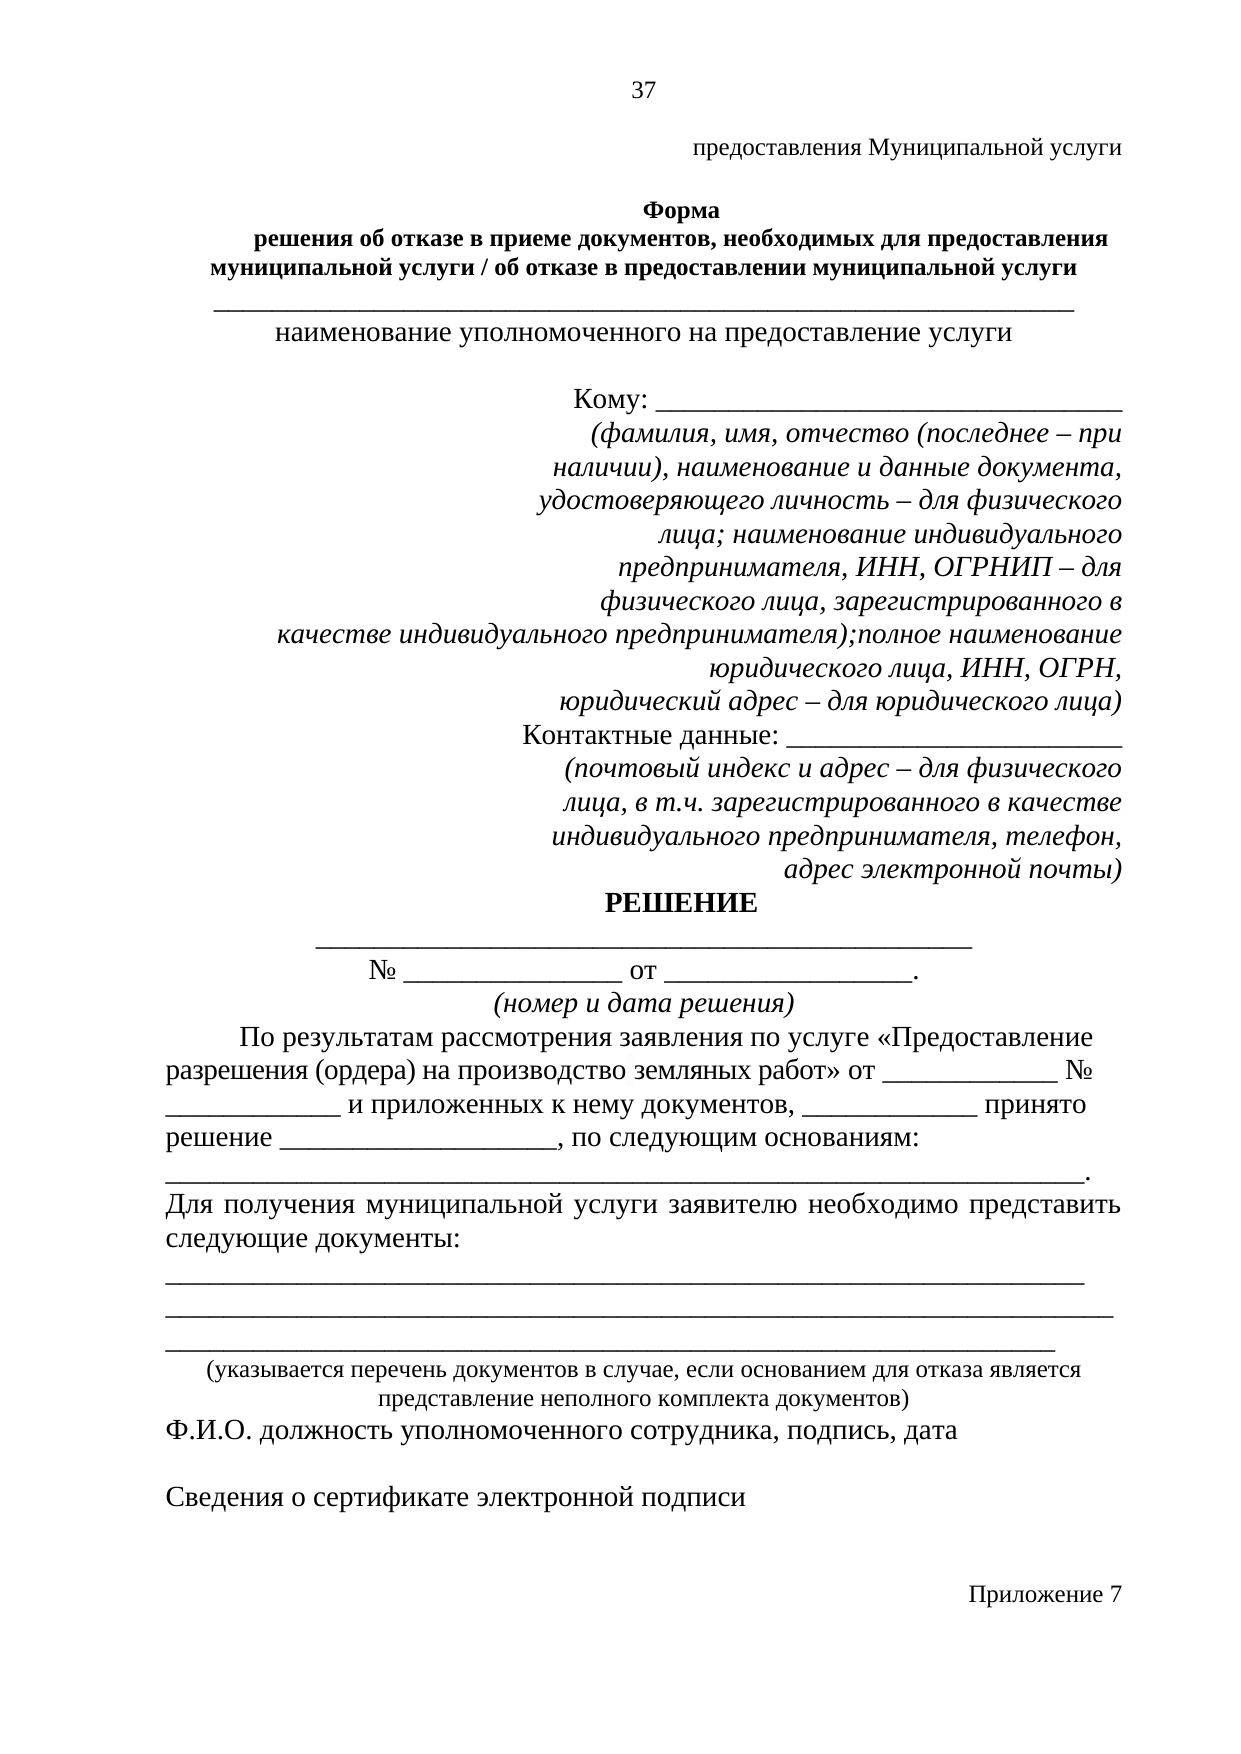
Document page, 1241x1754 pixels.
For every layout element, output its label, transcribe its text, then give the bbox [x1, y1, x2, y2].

text № _______________ от _________________. [165, 952, 1122, 985]
text _______________________________________________________________ [165, 1254, 1122, 1287]
text наименование уполномоченного на предоставление услуги [165, 314, 1122, 348]
text качестве индивидуального предпринимателя);полное наименование [165, 616, 1122, 650]
text _____________________________________________ [165, 918, 1122, 952]
text По результатам рассмотрения заявления по услуге «Предоставление разрешения (ордера) на производство земляных работ» от ____________ № ____________ и приложенных к нему документов, ____________ принято решение ___________________, по следующим основаниям: [165, 1019, 1122, 1153]
text индивидуального предпринимателя, телефон, [165, 818, 1122, 851]
text РЕШЕНИЕ [165, 885, 1122, 918]
text Сведения о сертификате электронной подписи [165, 1479, 1122, 1512]
text (почтовый индекс и адрес – для физического [165, 751, 1122, 784]
text _______________________________________________________________. [165, 1153, 1122, 1187]
text юридического лица, ИНН, ОГРН, [165, 650, 1122, 683]
text физического лица, зарегистрированного в [165, 583, 1122, 616]
text предоставления Муниципальной услуги [165, 132, 1122, 161]
text юридический адрес – для юридического лица) [165, 683, 1122, 717]
text Ф.И.О. должность уполномоченного сотрудника, подпись, дата [165, 1412, 1122, 1445]
text Кому: ________________________________ [165, 382, 1122, 415]
text лица; наименование индивидуального [165, 516, 1122, 549]
text лица, в т.ч. зарегистрированного в качестве [165, 784, 1122, 818]
text Контактные данные: _______________________ [165, 717, 1122, 751]
text (фамилия, имя, отчество (последнее – при [165, 415, 1122, 449]
text (номер и дата решения) [165, 985, 1122, 1019]
text (указывается перечень документов в случае, если основанием для отказа является представление неполного комплекта документов) [165, 1354, 1122, 1412]
text наличии), наименование и данные документа, [165, 449, 1122, 482]
text удостоверяющего личность – для физического [165, 482, 1122, 516]
text ______________________________________________________________________________________________________________________________ [165, 1287, 1122, 1354]
text Для получения муниципальной услуги заявителю необходимо представить следующие документы: [165, 1187, 1122, 1254]
text решения об отказе в приеме документов, необходимых для предоставления муниципальной услуги / об отказе в предоставлении муниципальной услуги [165, 223, 1122, 281]
text Приложение 7 [165, 1579, 1122, 1608]
text предпринимателя, ИНН, ОГРНИП – для [165, 549, 1122, 583]
text Форма [165, 195, 1122, 223]
text ___________________________________________________________ [165, 281, 1122, 314]
text адрес электронной почты) [165, 851, 1122, 885]
